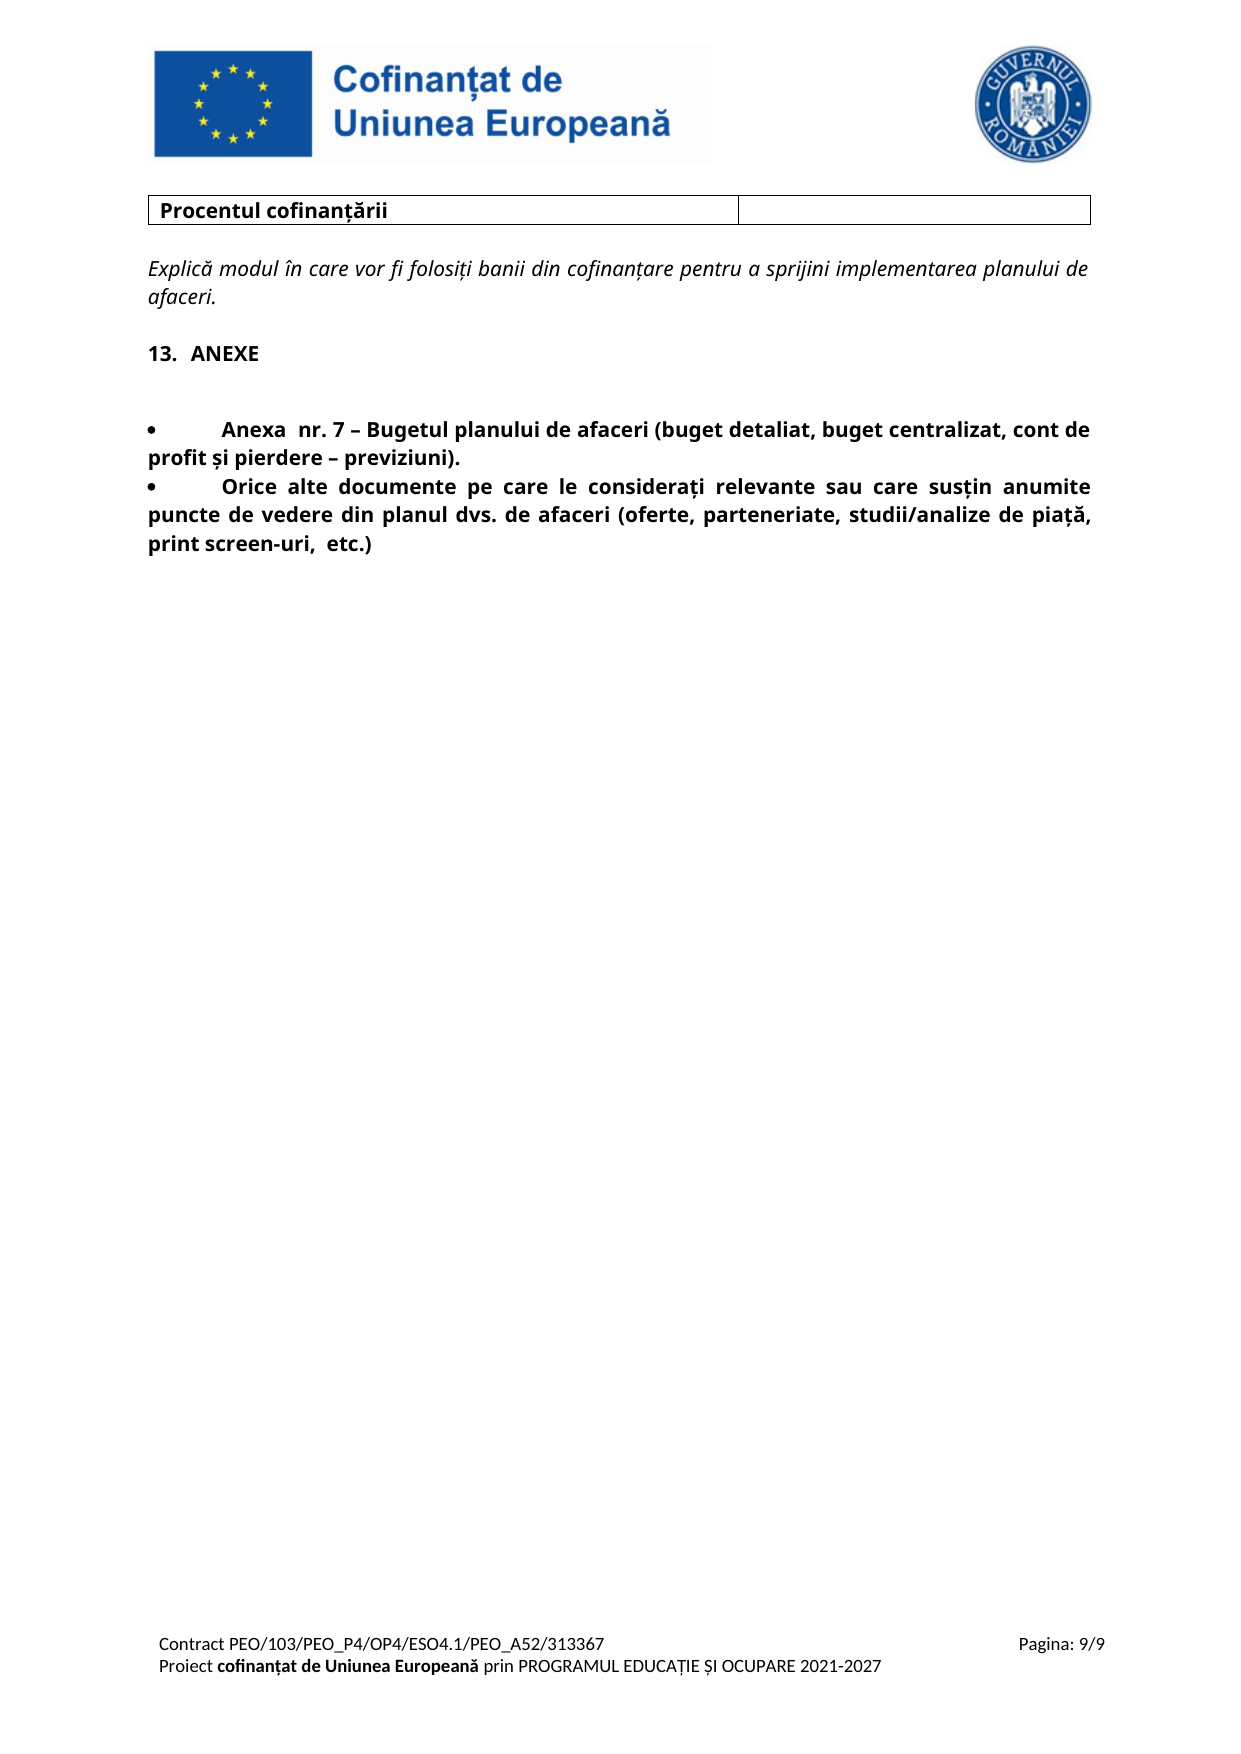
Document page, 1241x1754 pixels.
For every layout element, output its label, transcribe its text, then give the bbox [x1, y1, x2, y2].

picture [147, 44, 713, 164]
list ANEXE [148, 339, 1092, 368]
text Explică modul în care vor fi folosiți banii din cofinanțare pentru a sprijini implementarea planului de afaceri. [148, 254, 1092, 311]
picture [974, 45, 1093, 164]
list Orice alte documente pe care le considerați relevante sau care susțin anumite puncte de vedere din planul dvs. de afaceri (oferte, parteneriate, studii/analize de piață, print screen-uri, etc.) [148, 472, 1092, 557]
table_cell Procentul cofinanțării [149, 196, 738, 224]
table_cell [739, 196, 1090, 224]
list Anexa nr. 7 – Bugetul planului de afaceri (buget detaliat, buget centralizat, cont de profit și pierdere – previziuni). [148, 415, 1092, 472]
